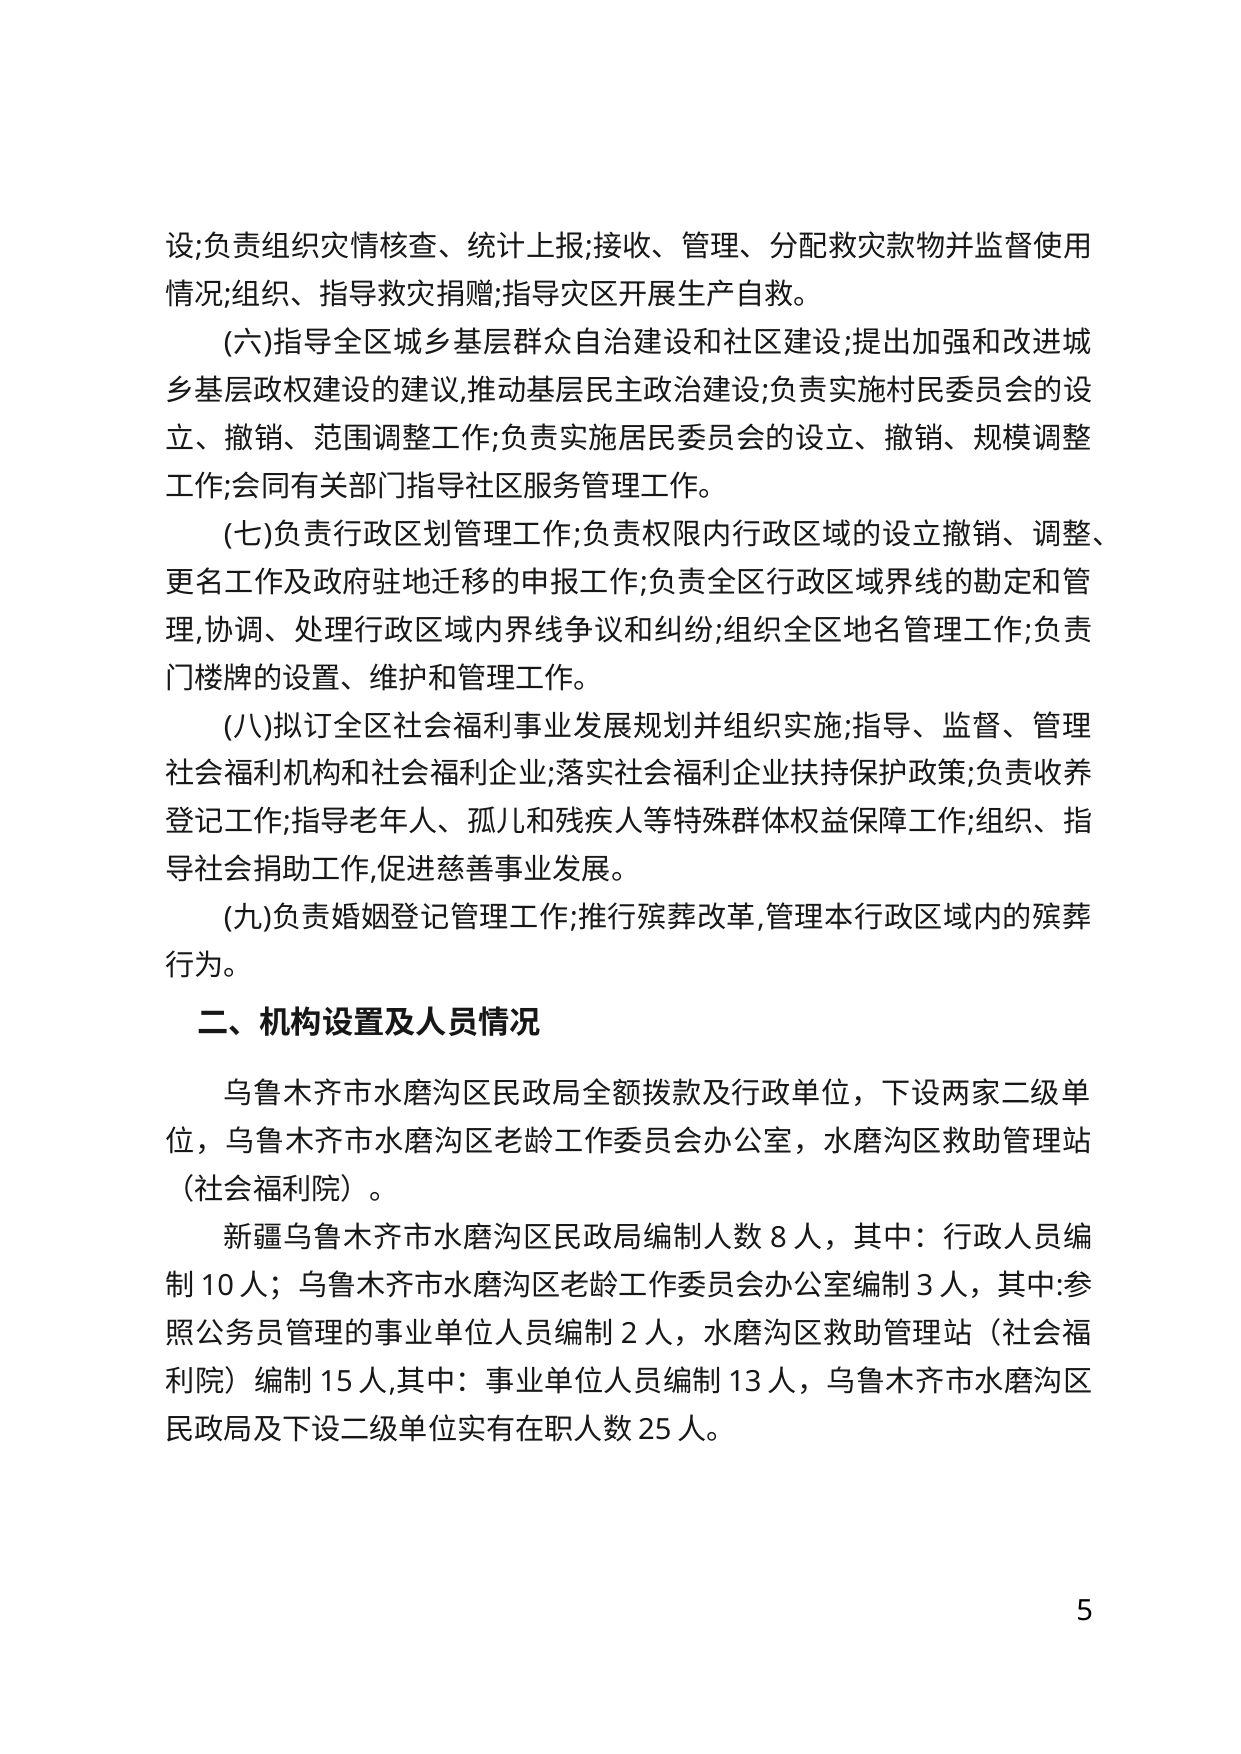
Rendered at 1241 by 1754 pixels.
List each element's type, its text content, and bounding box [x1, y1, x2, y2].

text (九)负责婚姻登记管理工作;推行殡葬改革,管理本行政区域内的殡葬行为。 [165, 889, 1092, 985]
text (六)指导全区城乡基层群众自治建设和社区建设;提出加强和改进城乡基层政权建设的建议,推动基层民主政治建设;负责实施村民委员会的设立、撤销、范围调整工作;负责实施居民委员会的设立、撤销、规模调整工作;会同有关部门指导社区服务管理工作。 [165, 314, 1092, 506]
text (八)拟订全区社会福利事业发展规划并组织实施;指导、监督、管理社会福利机构和社会福利企业;落实社会福利企业扶持保护政策;负责收养登记工作;指导老年人、孤儿和残疾人等特殊群体权益保障工作;组织、指导社会捐助工作,促进慈善事业发展。 [165, 698, 1092, 889]
subtitle 二、机构设置及人员情况 [165, 998, 1092, 1043]
text 乌鲁木齐市水磨沟区民政局全额拨款及行政单位，下设两家二级单位，乌鲁木齐市水磨沟区老龄工作委员会办公室，水磨沟区救助管理站（社会福利院）。 [165, 1066, 1092, 1209]
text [165, 218, 1092, 314]
text (七)负责行政区划管理工作;负责权限内行政区域的设立撤销、调整、更名工作及政府驻地迁移的申报工作;负责全区行政区域界线的勘定和管理,协调、处理行政区域内界线争议和纠纷;组织全区地名管理工作;负责门楼牌的设置、维护和管理工作。 [165, 506, 1092, 698]
text 新疆乌鲁木齐市水磨沟区民政局编制人数8人，其中：行政人员编制10人；乌鲁木齐市水磨沟区老龄工作委员会办公室编制3人，其中:参照公务员管理的事业单位人员编制2人，水磨沟区救助管理站（社会福利院）编制15人,其中：事业单位人员编制13人，乌鲁木齐市水磨沟区民政局及下设二级单位实有在职人数25人。 [165, 1209, 1092, 1449]
